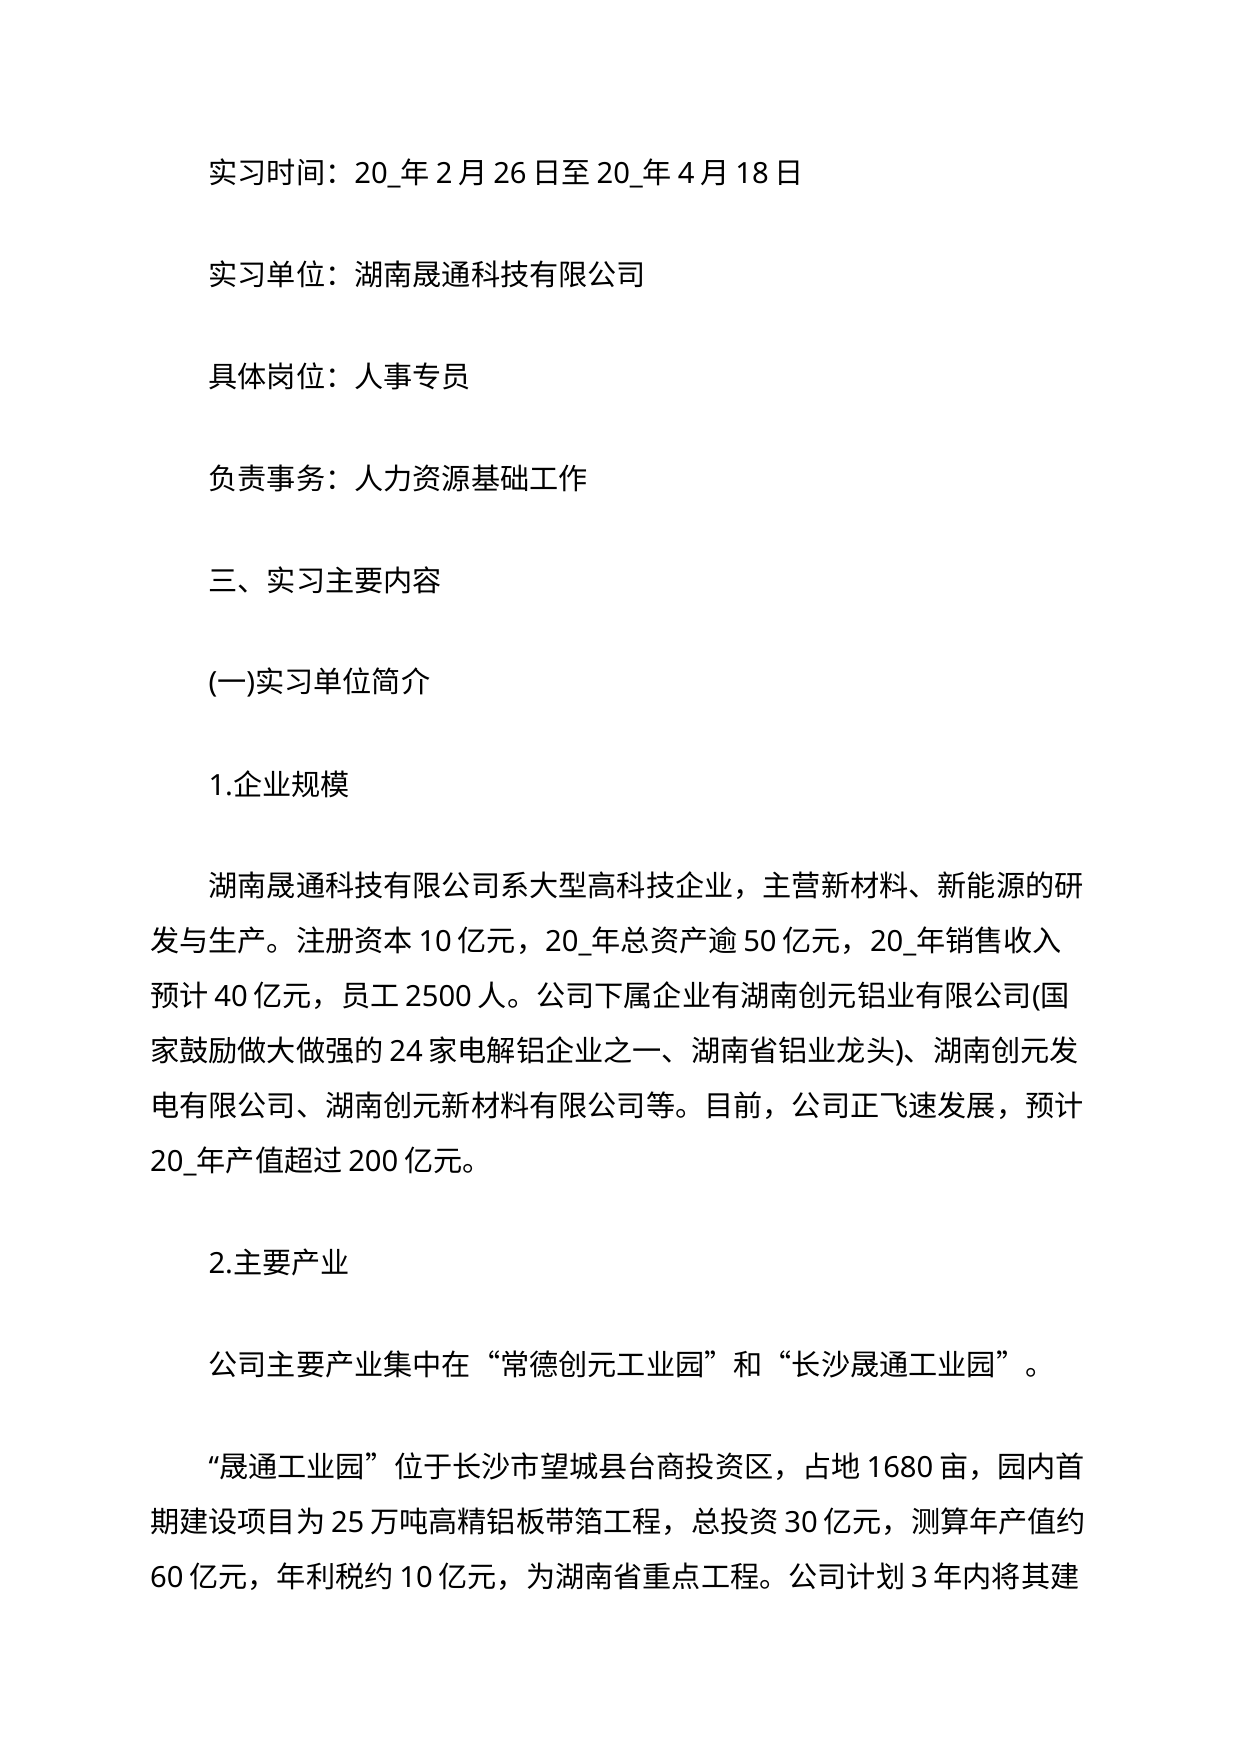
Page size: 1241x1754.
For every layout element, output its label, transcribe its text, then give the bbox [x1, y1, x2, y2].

text 公司主要产业集中在“常德创元工业园”和“长沙晟通工业园”。 [150, 1342, 1090, 1384]
text 三、实习主要内容 [150, 557, 1090, 599]
text 湖南晟通科技有限公司系大型高科技企业，主营新材料、新能源的研发与生产。注册资本10亿元，20_年总资产逾50亿元，20_年销售收入预计40亿元，员工2500人。公司下属企业有湖南创元铝业有限公司(国家鼓励做大做强的24家电解铝企业之一、湖南省铝业龙头)、湖南创元发电有限公司、湖南创元新材料有限公司等。目前，公司正飞速发展，预计20_年产值超过200亿元。 [150, 863, 1090, 1180]
text (一)实习单位简介 [150, 659, 1090, 701]
text 实习单位：湖南晟通科技有限公司 [150, 252, 1090, 294]
text 负责事务：人力资源基础工作 [150, 456, 1090, 498]
text 实习时间：20_年2月26日至20_年4月18日 [150, 150, 1090, 192]
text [150, 1443, 1090, 1596]
text 具体岗位：人事专员 [150, 354, 1090, 396]
text 2.主要产业 [150, 1240, 1090, 1282]
text 1.企业规模 [150, 761, 1090, 803]
